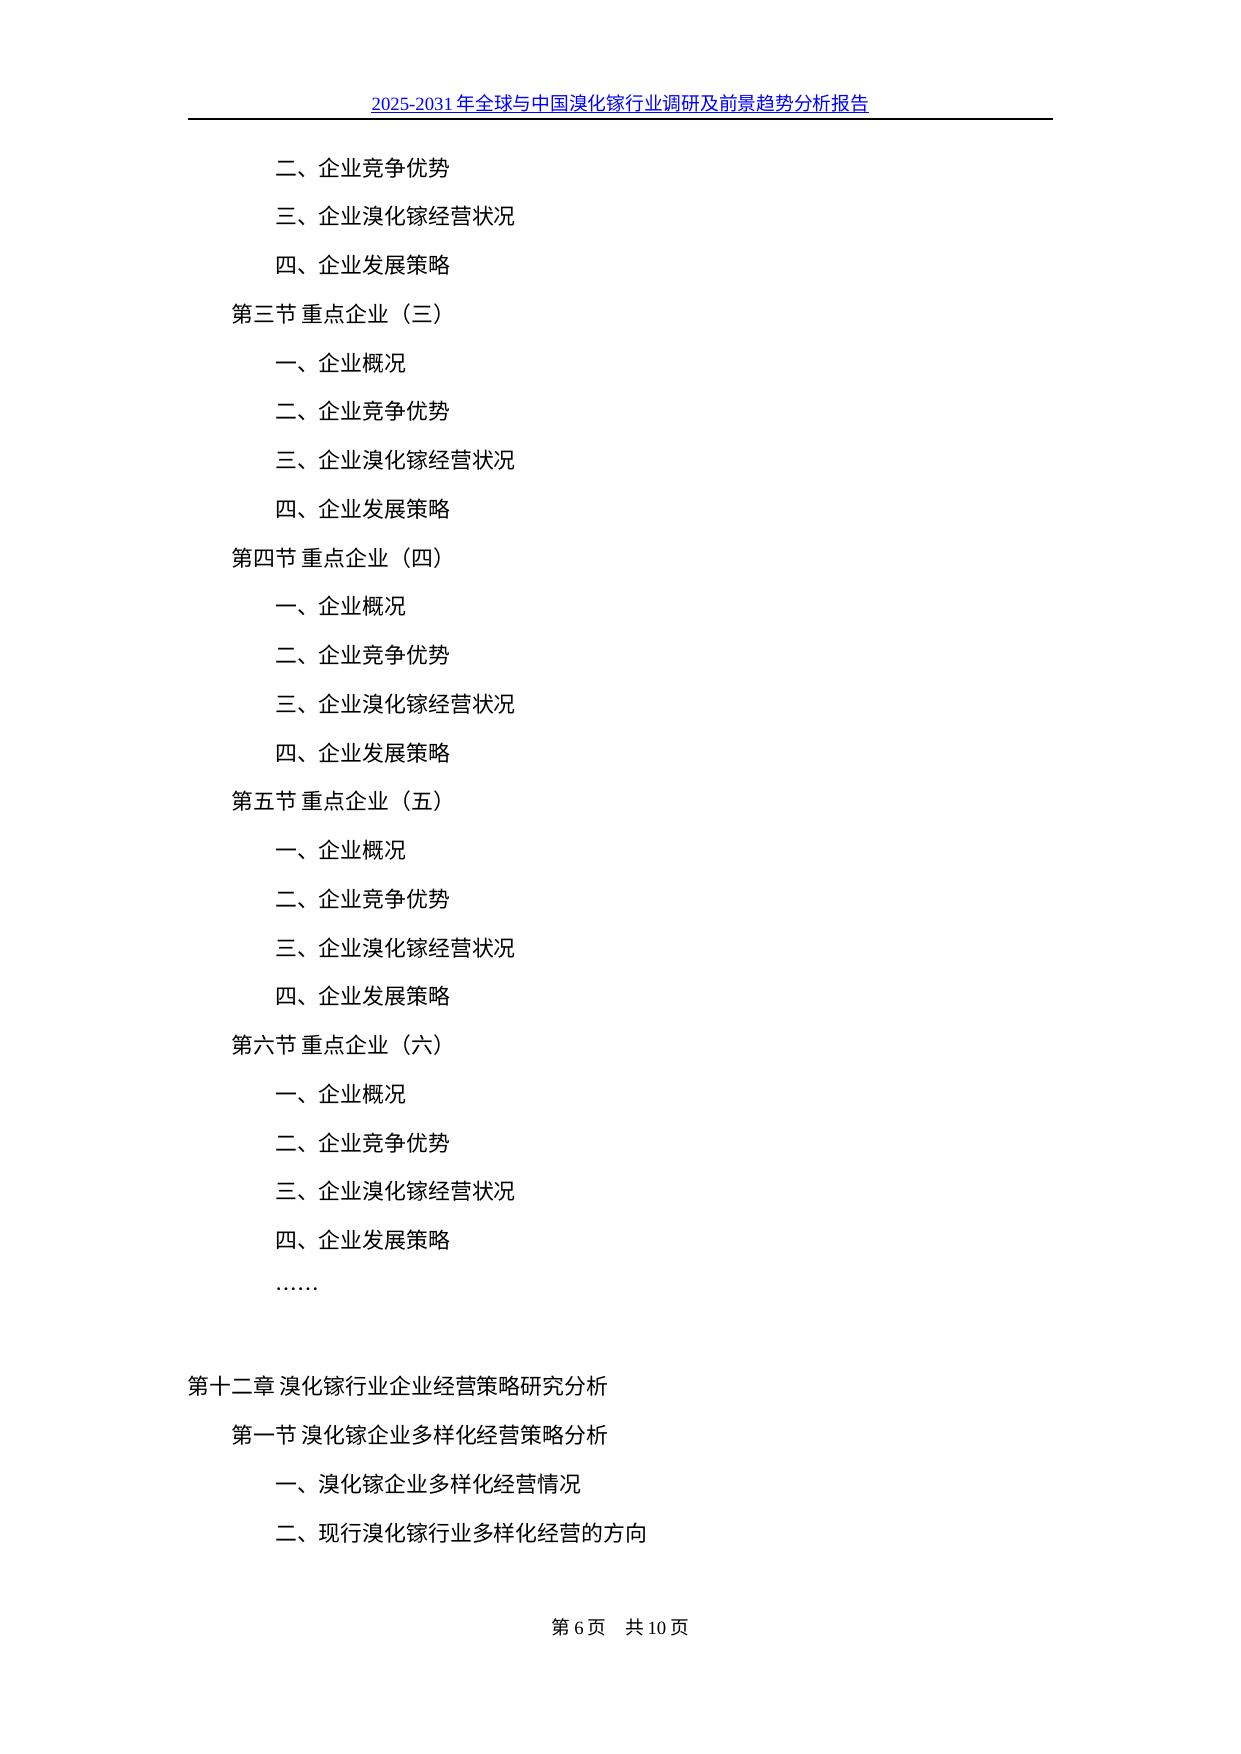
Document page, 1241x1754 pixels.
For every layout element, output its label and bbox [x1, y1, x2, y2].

text [187, 150, 1053, 1548]
